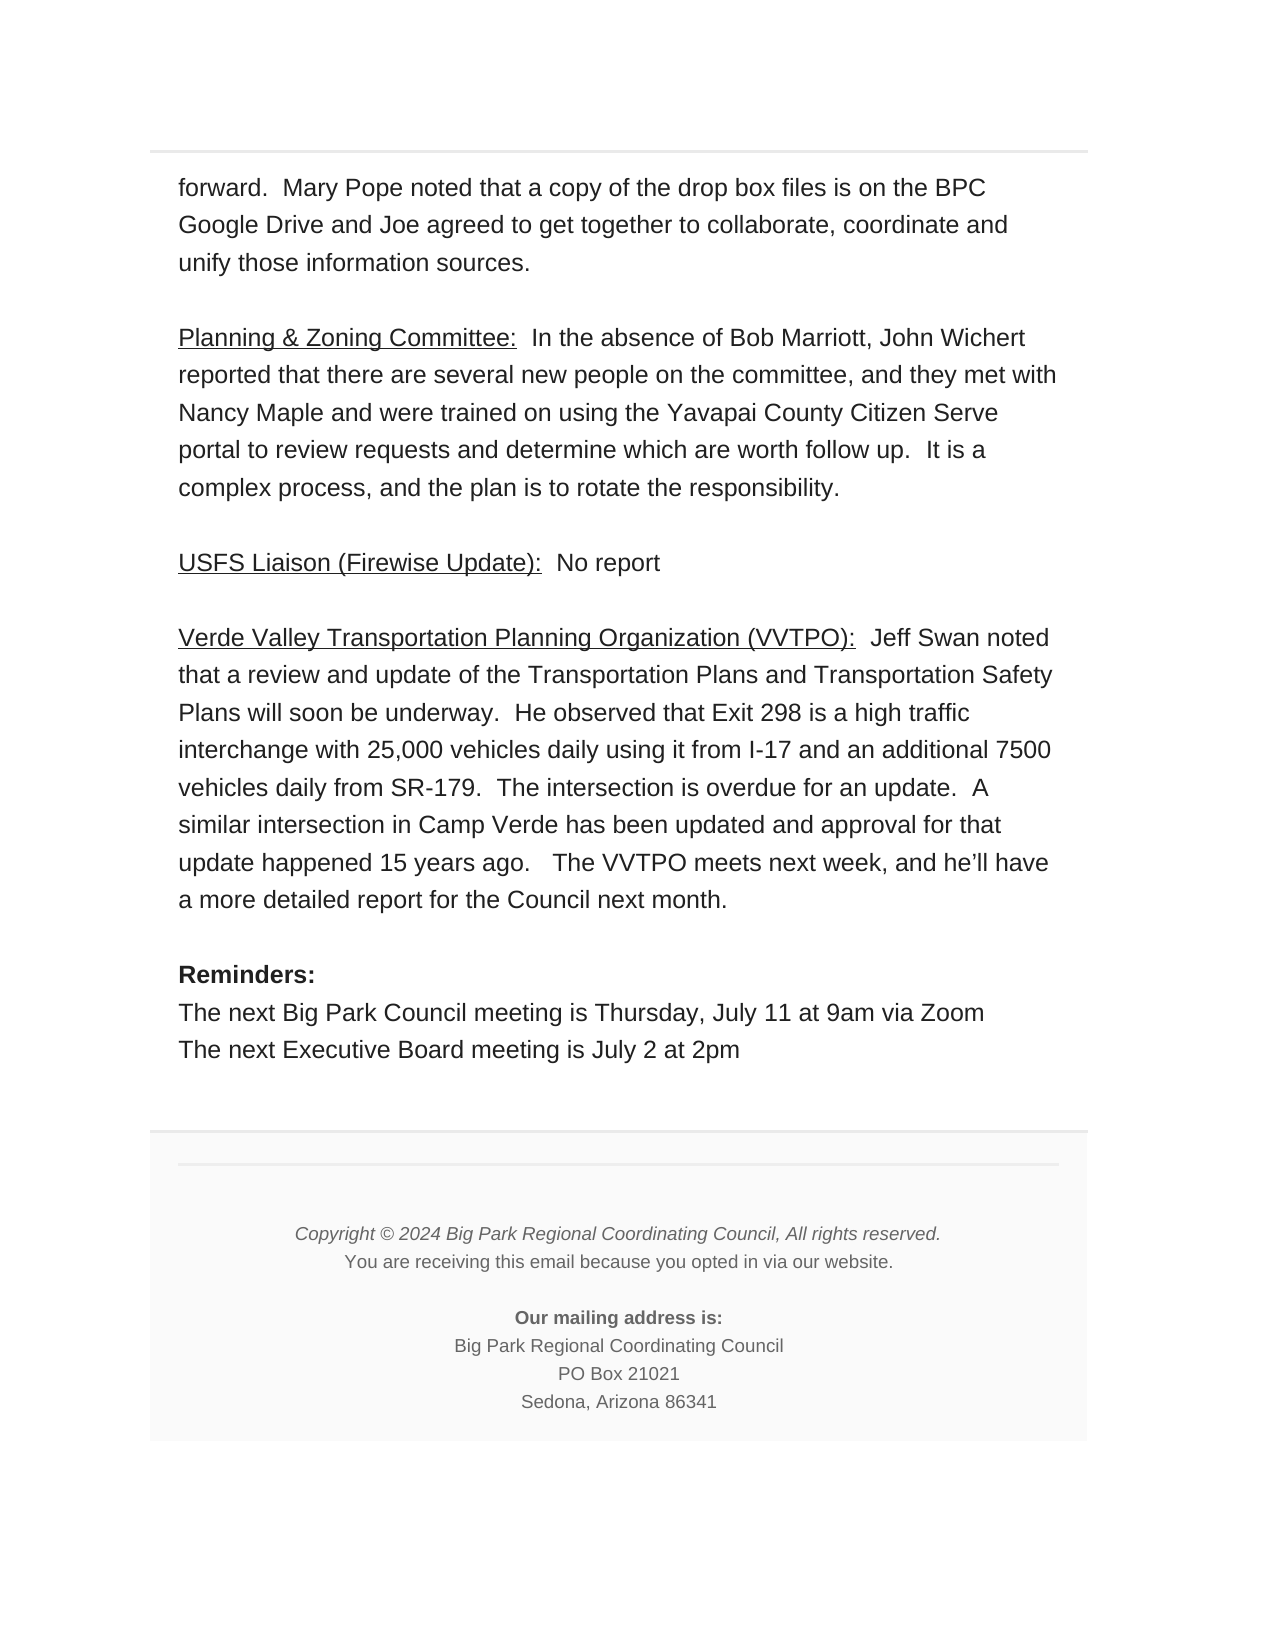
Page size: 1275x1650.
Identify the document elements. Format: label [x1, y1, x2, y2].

table_cell [150, 153, 1087, 1130]
table_cell [150, 1133, 1087, 1441]
